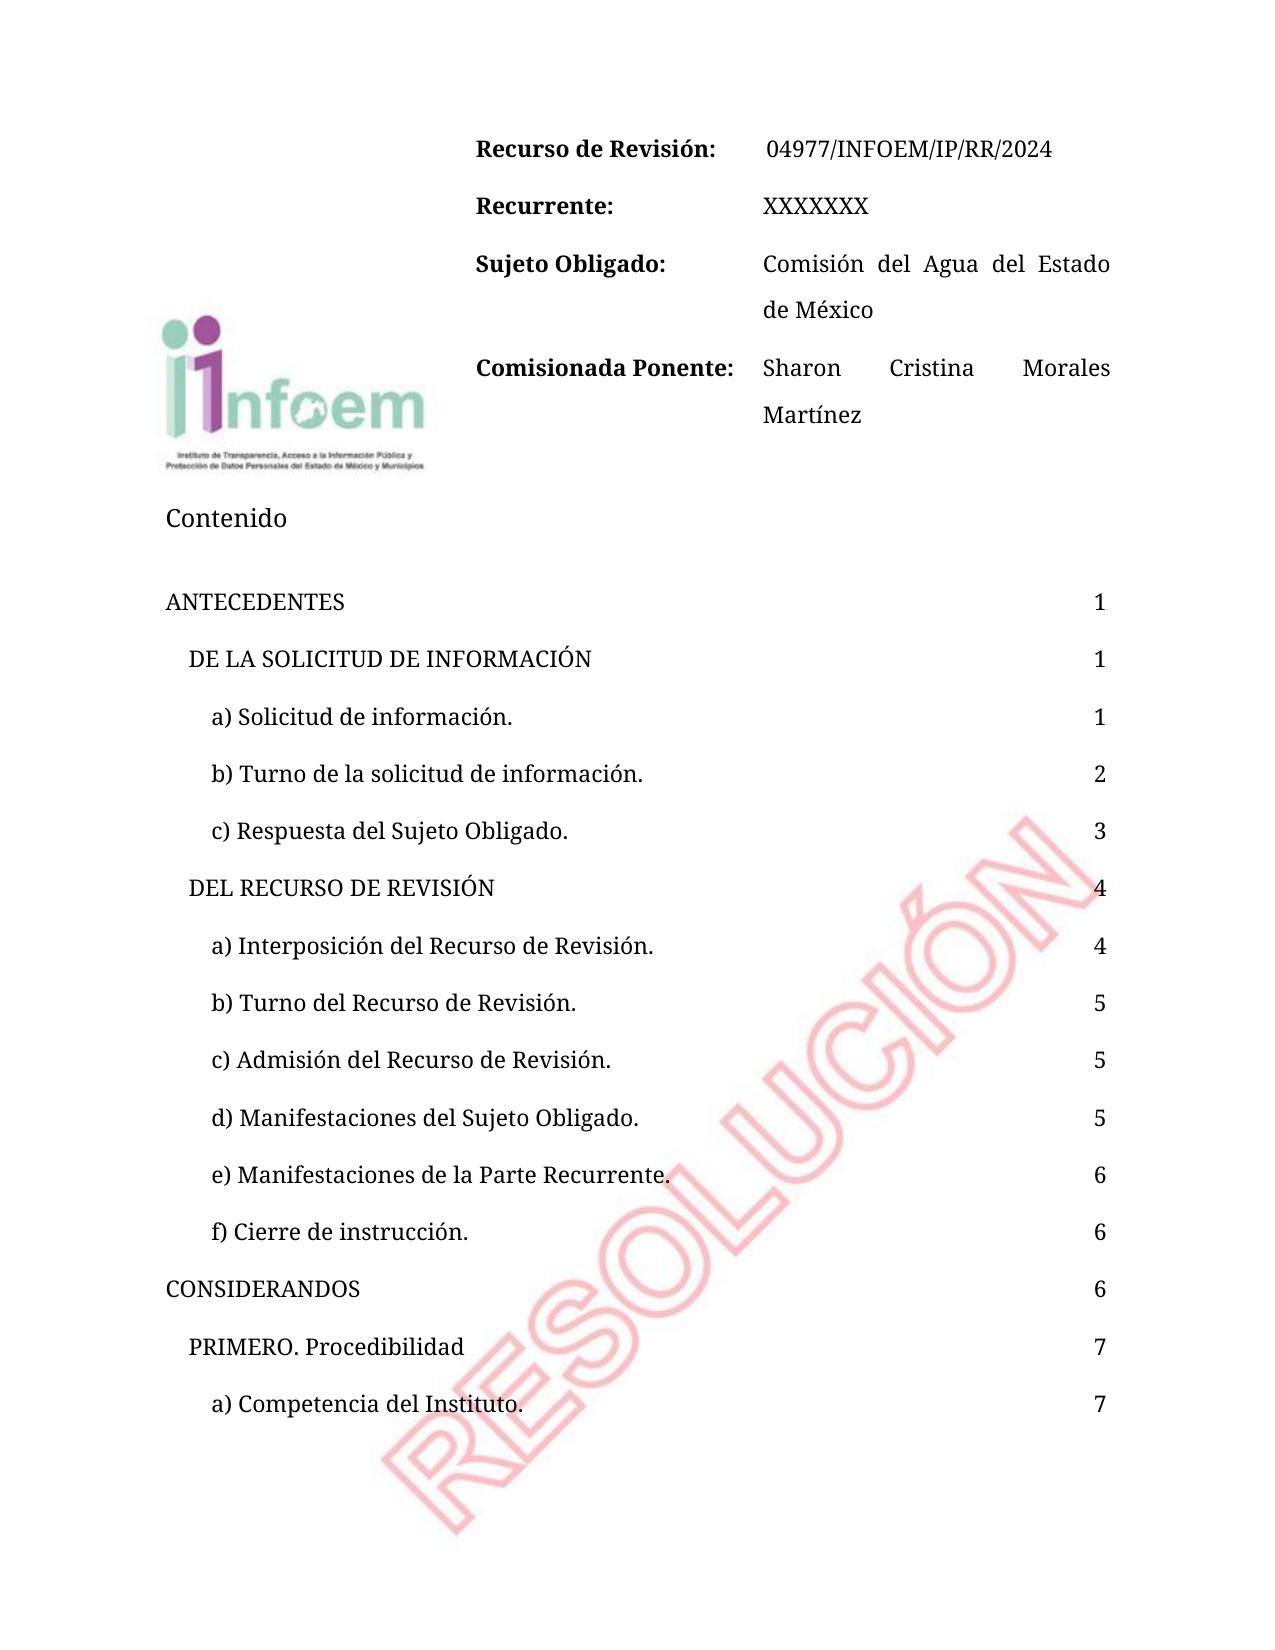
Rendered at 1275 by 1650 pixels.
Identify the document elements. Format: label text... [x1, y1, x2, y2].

picture [32, 250, 1275, 1650]
text Contenido [165, 501, 1107, 535]
